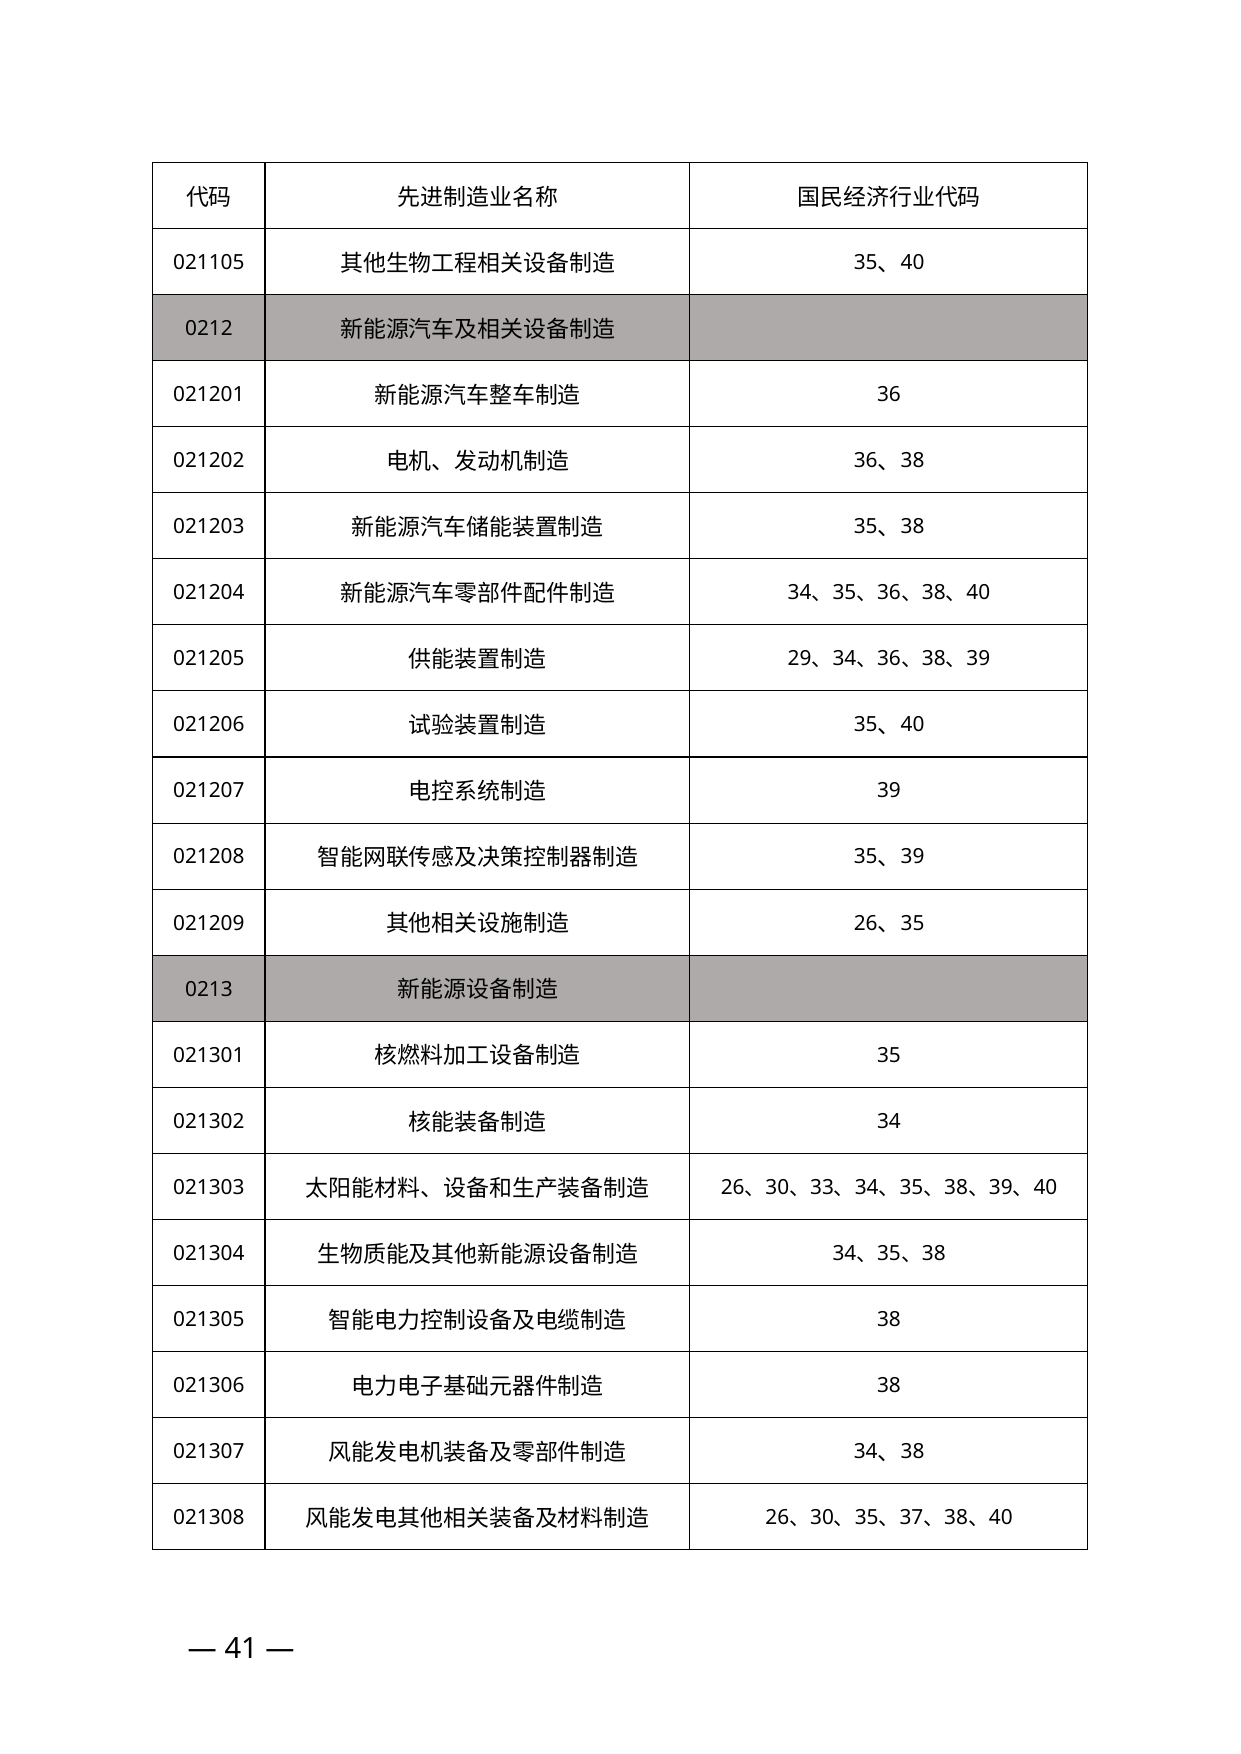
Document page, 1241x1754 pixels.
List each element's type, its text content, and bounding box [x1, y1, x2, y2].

table_cell 智能电力控制设备及电缆制造 [266, 1286, 689, 1351]
table_cell 核燃料加工设备制造 [266, 1022, 689, 1087]
table_cell 新能源汽车储能装置制造 [266, 493, 689, 558]
table_cell 其他生物工程相关设备制造 [266, 229, 689, 294]
table_cell 021304 [153, 1220, 264, 1285]
table_cell 生物质能及其他新能源设备制造 [266, 1220, 689, 1285]
table_cell 021307 [153, 1418, 264, 1483]
table_cell 风能发电机装备及零部件制造 [266, 1418, 689, 1483]
table_cell 021206 [153, 691, 264, 756]
table_cell 021201 [153, 361, 264, 426]
table_cell 新能源汽车零部件配件制造 [266, 559, 689, 624]
table_cell 35、40 [690, 691, 1087, 756]
table_cell 35、40 [690, 229, 1087, 294]
table_cell 021306 [153, 1352, 264, 1417]
table_cell 021301 [153, 1022, 264, 1087]
table_cell 35、39 [690, 824, 1087, 888]
table_cell 021205 [153, 625, 264, 690]
table_cell 电机、发动机制造 [266, 427, 689, 492]
table_cell 风能发电其他相关装备及材料制造 [266, 1484, 689, 1549]
table_cell 021308 [153, 1484, 264, 1549]
table_cell 34、35、38 [690, 1220, 1087, 1285]
table_cell 34、38 [690, 1418, 1087, 1483]
table_cell 35、38 [690, 493, 1087, 558]
table_cell 电控系统制造 [266, 758, 689, 822]
table_cell 021105 [153, 229, 264, 294]
table_cell 新能源汽车整车制造 [266, 361, 689, 426]
table_cell 021204 [153, 559, 264, 624]
table_cell 电力电子基础元器件制造 [266, 1352, 689, 1417]
table_cell 新能源设备制造 [266, 956, 689, 1021]
table_cell 021208 [153, 824, 264, 888]
table_cell 核能装备制造 [266, 1088, 689, 1153]
table_cell [690, 956, 1087, 1021]
table_cell 太阳能材料、设备和生产装备制造 [266, 1154, 689, 1219]
table_cell 新能源汽车及相关设备制造 [266, 295, 689, 360]
table_cell 38 [690, 1352, 1087, 1417]
table_cell 试验装置制造 [266, 691, 689, 756]
table_cell 021303 [153, 1154, 264, 1219]
table_cell 0213 [153, 956, 264, 1021]
table_cell 39 [690, 758, 1087, 822]
table_cell 智能网联传感及决策控制器制造 [266, 824, 689, 888]
table_cell 34、35、36、38、40 [690, 559, 1087, 624]
table_header 国民经济行业代码 [690, 163, 1087, 228]
table_cell 0212 [153, 295, 264, 360]
table_cell 021203 [153, 493, 264, 558]
table_cell 供能装置制造 [266, 625, 689, 690]
table_cell 021302 [153, 1088, 264, 1153]
table_cell 26、30、35、37、38、40 [690, 1484, 1087, 1549]
table_cell 021305 [153, 1286, 264, 1351]
table_header 先进制造业名称 [266, 163, 689, 228]
table_cell 38 [690, 1286, 1087, 1351]
table_header 代码 [153, 163, 264, 228]
table_cell 26、35 [690, 890, 1087, 954]
table_cell 021209 [153, 890, 264, 954]
table_cell 26、30、33、34、35、38、39、40 [690, 1154, 1087, 1219]
table_cell 29、34、36、38、39 [690, 625, 1087, 690]
table_cell 36 [690, 361, 1087, 426]
table_cell 35 [690, 1022, 1087, 1087]
table_cell 021207 [153, 758, 264, 822]
table_cell 36、38 [690, 427, 1087, 492]
table_cell [690, 295, 1087, 360]
table_cell 34 [690, 1088, 1087, 1153]
table_cell 其他相关设施制造 [266, 890, 689, 954]
table_cell 021202 [153, 427, 264, 492]
